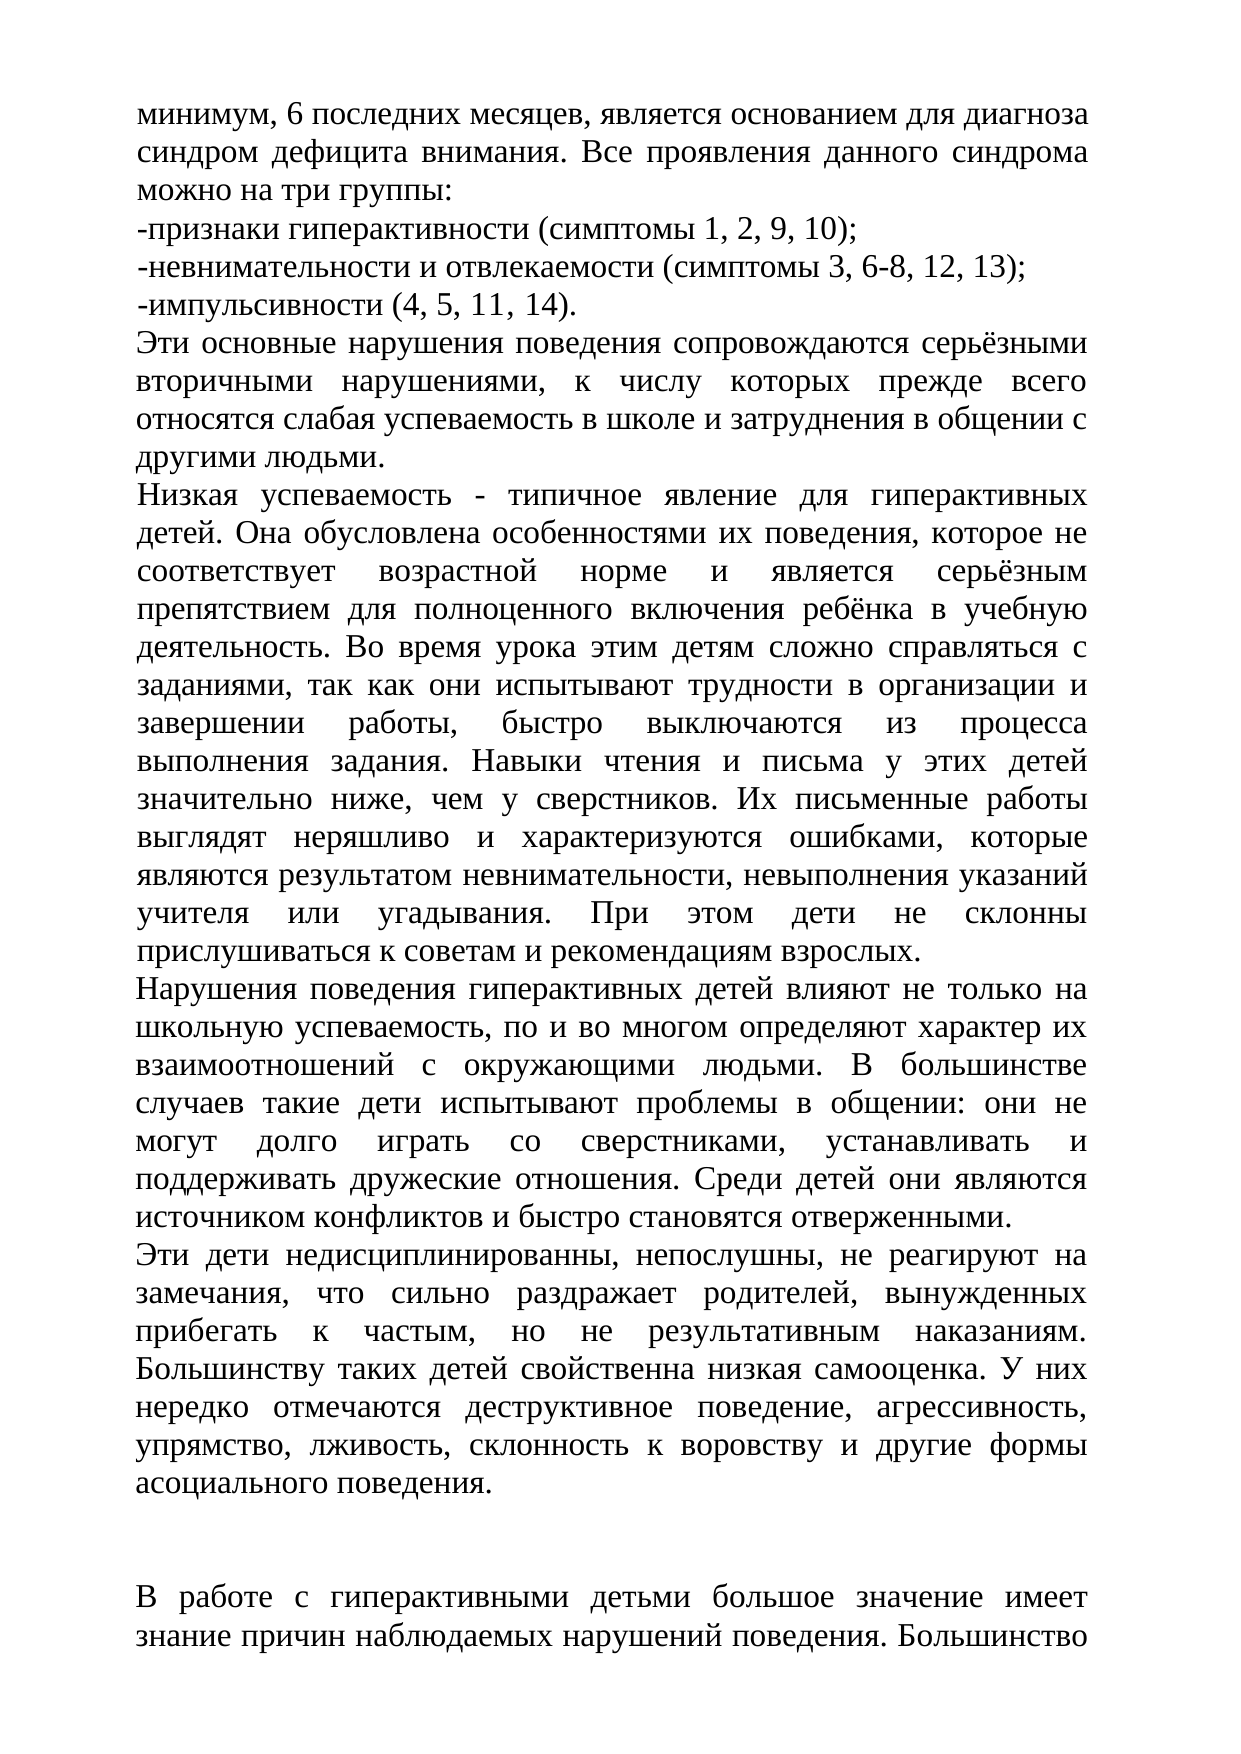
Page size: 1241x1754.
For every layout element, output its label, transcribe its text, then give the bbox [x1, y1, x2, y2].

text Эти дети недисциплинированны, непослушны, не реагируют на замечания, что сильно раздражает родителей, вынужденных прибегать к частым, но не результативным наказаниям. Большинству таких детей свойственна низкая самооценка. У них нередко отмечаются деструктивное поведение, агрессивность, упрямство, лживость, склонность к воровству и другие формы асоциального поведения. [135, 1235, 1088, 1501]
text Нарушения поведения гиперактивных детей влияют не только на школьную успеваемость, по и во многом определяют характер их взаимоотношений с окружающими людьми. В большинстве случаев такие дети испытывают проблемы в общении: они не могут долго играть со сверстниками, устанавливать и поддерживать дружеские отношения. Среди детей они являются источником конфликтов и быстро становятся отверженными. [135, 969, 1088, 1235]
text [137, 94, 1089, 208]
text Эти основные нарушения поведения сопровождаются серьёзными вторичными нарушениями, к числу которых прежде всего относятся слабая успеваемость в школе и затруднения в общении с другими людьми. [136, 323, 1088, 475]
text -импульсивности (4, 5, 11, 14). [137, 285, 1089, 323]
text -невнимательности и отвлекаемости (симптомы 3, 6-8, 12, 13); [137, 247, 1089, 285]
text Низкая успеваемость - типичное явление для гиперактивных детей. Она обусловлена особенностями их поведения, которое не соответствует возрастной норме и является серьёзным препятствием для полноценного включения ребёнка в учебную деятельность. Во время урока этим детям сложно справляться с заданиями, так как они испытывают трудности в организации и завершении работы, быстро выключаются из процесса выполнения задания. Навыки чтения и письма у этих детей значительно ниже, чем у сверстников. Их письменные работы выглядят неряшливо и характеризуются ошибками, которые являются результатом невнимательности, невыполнения указаний учителя или угадывания. При этом дети не склонны прислушиваться к советам и рекомендациям взрослых. [137, 475, 1088, 969]
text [135, 1577, 1089, 1653]
text -признаки гиперактивности (симптомы 1, 2, 9, 10); [137, 209, 1089, 247]
